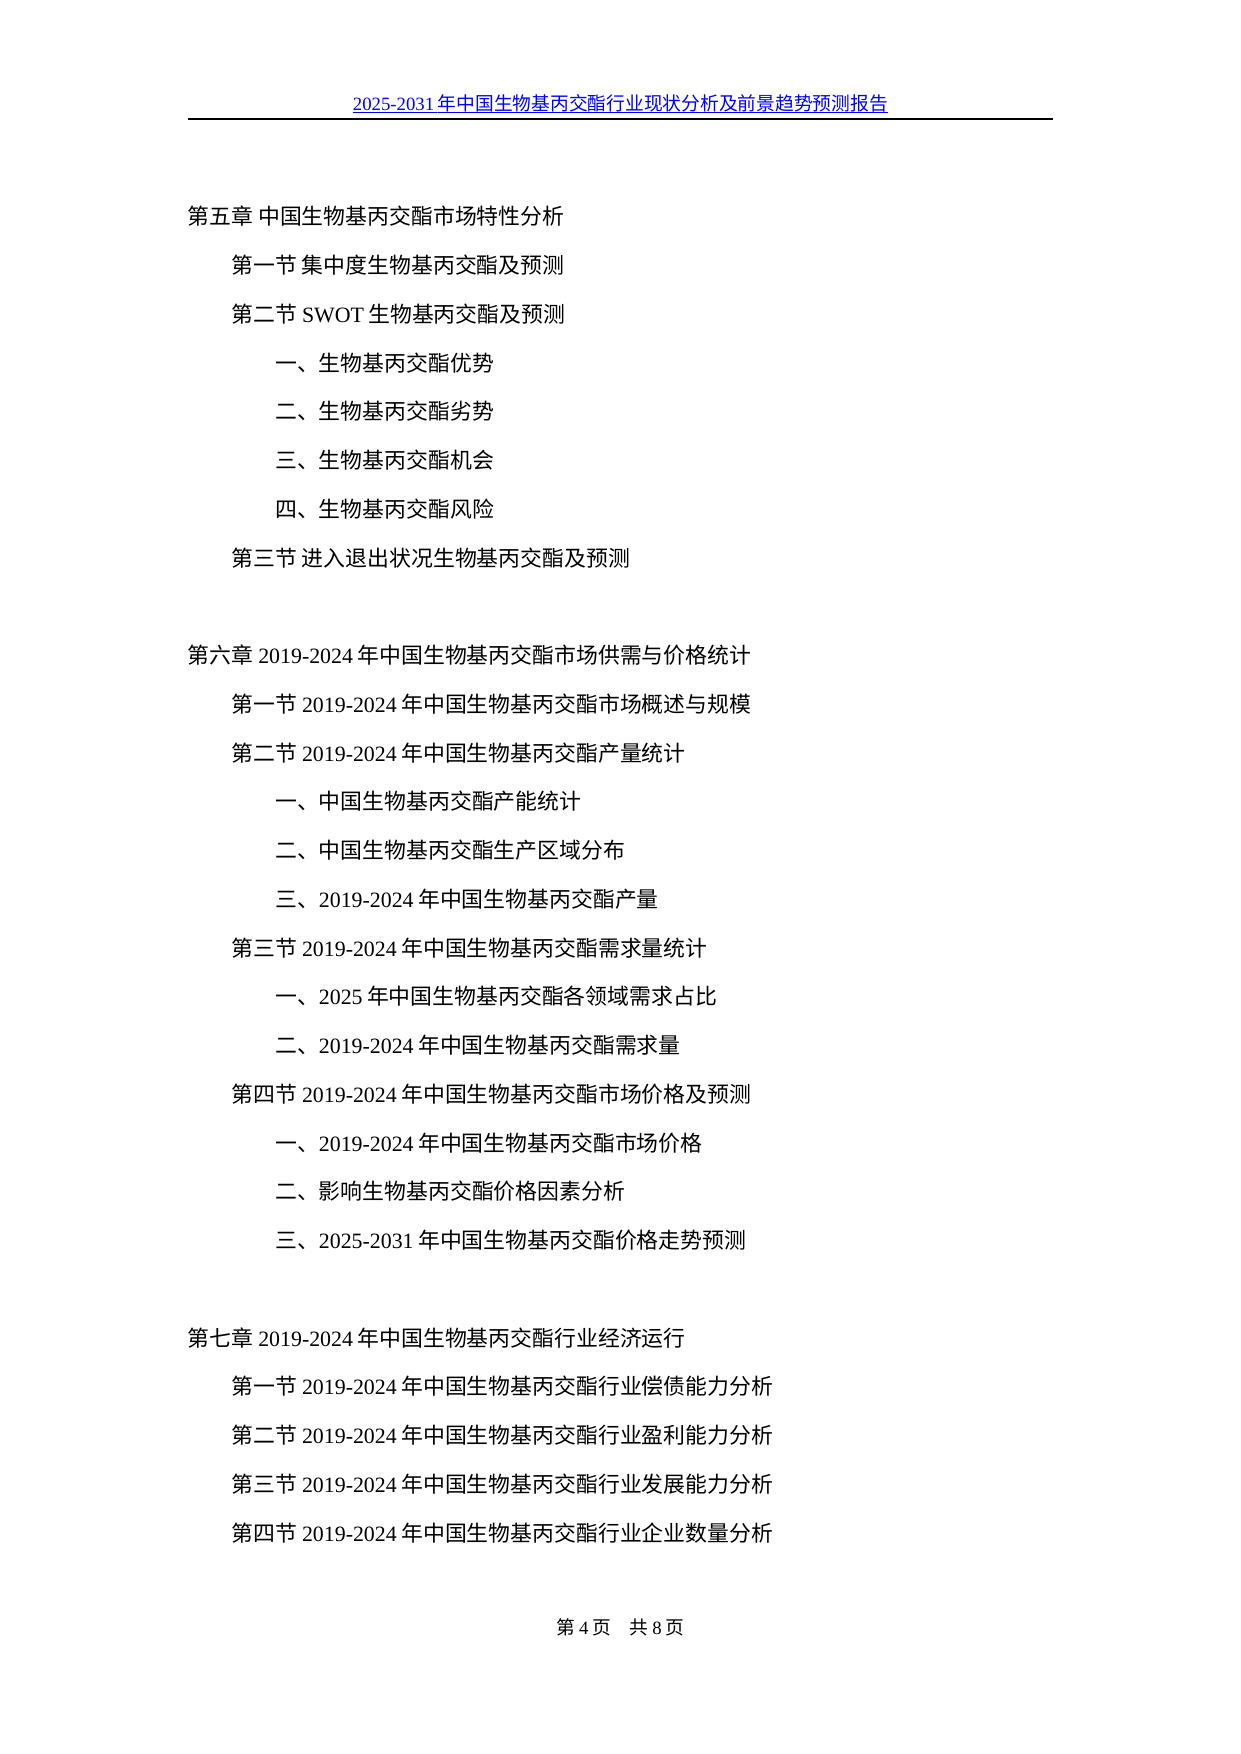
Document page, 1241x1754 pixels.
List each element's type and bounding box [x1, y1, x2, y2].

text [187, 150, 1053, 1548]
